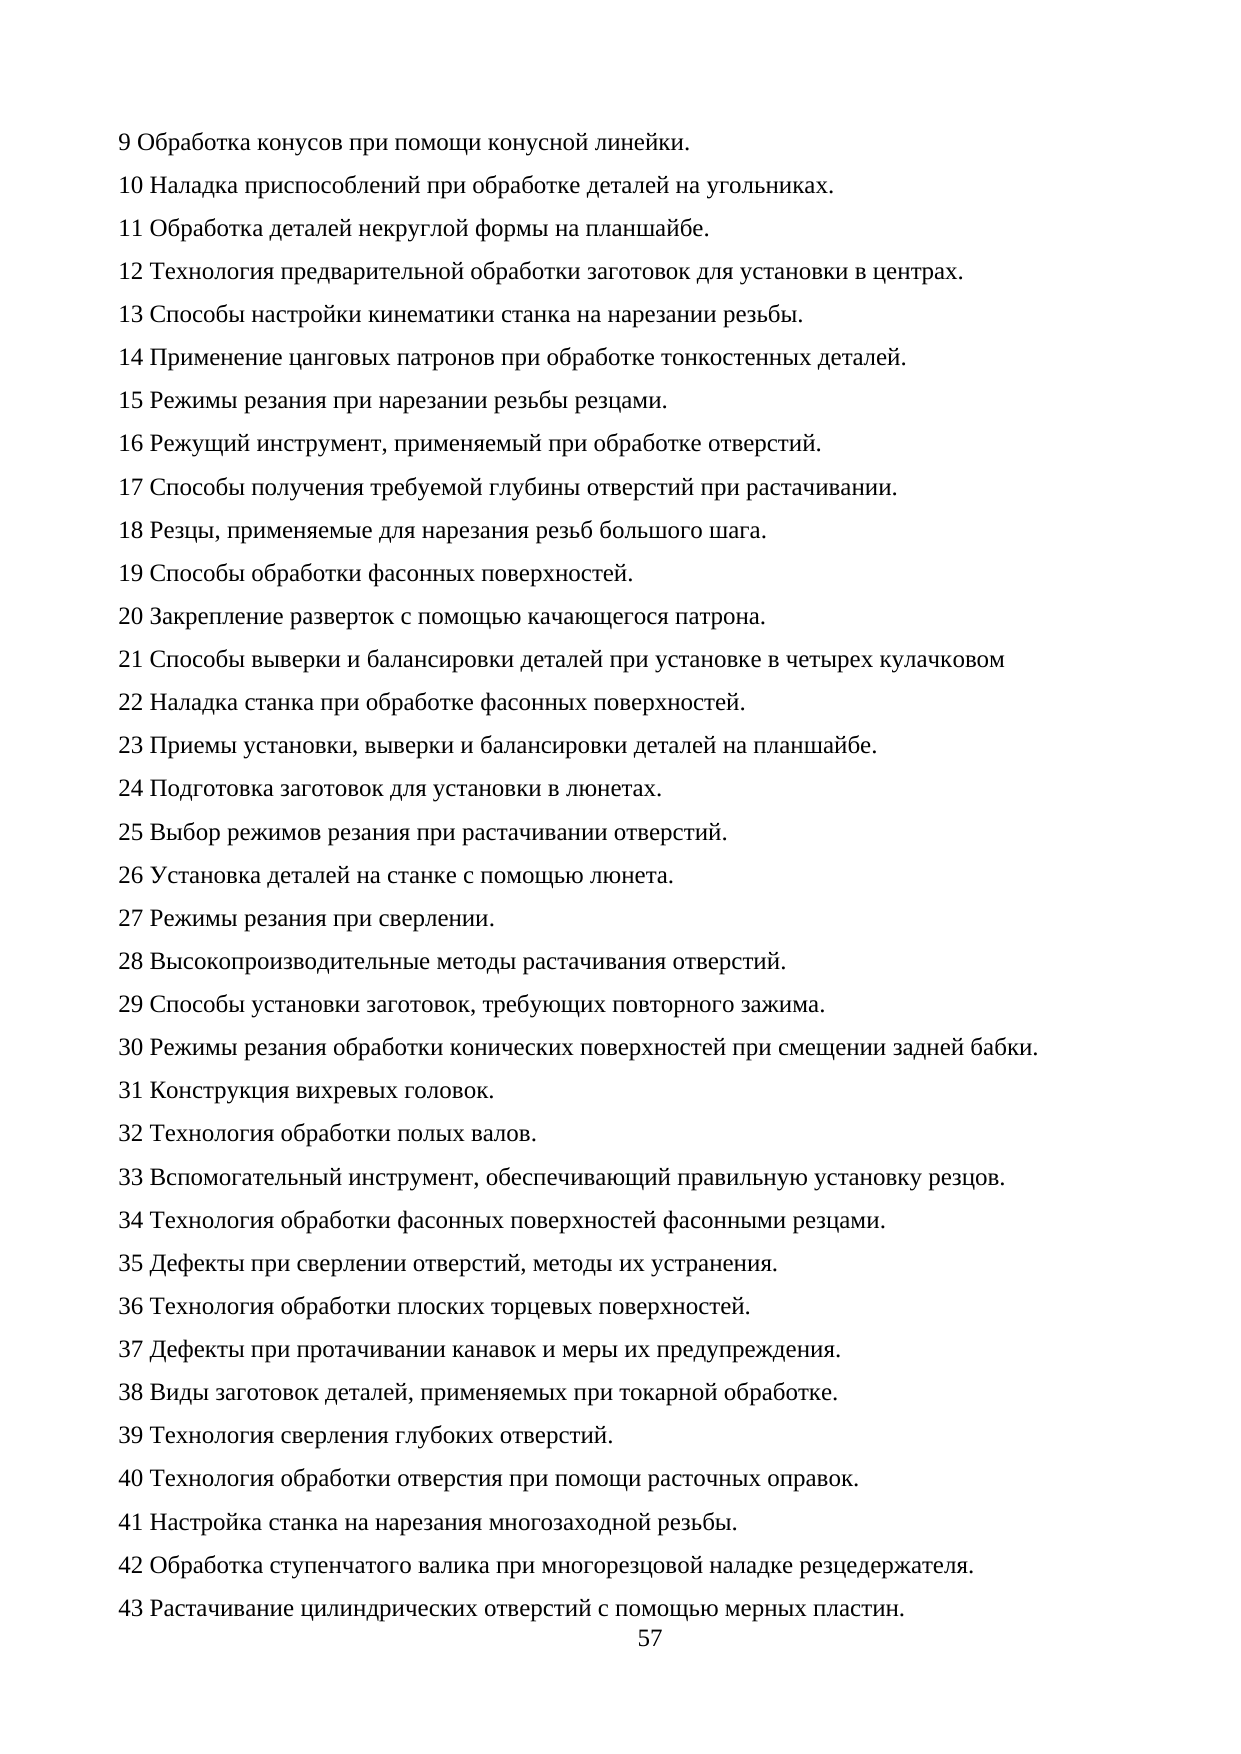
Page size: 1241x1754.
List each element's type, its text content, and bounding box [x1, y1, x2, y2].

text 30 Режимы резания обработки конических поверхностей при смещении задней бабки. [118, 1032, 1181, 1061]
text 32 Технология обработки полых валов. [118, 1118, 1181, 1147]
text 13 Способы настройки кинематики станка на нарезании резьбы. [118, 299, 1181, 328]
text 21 Способы выверки и балансировки деталей при установке в четырех кулачковом [118, 644, 1181, 673]
text 26 Установка деталей на станке с помощью люнета. [118, 860, 1181, 888]
text 10 Наладка приспособлений при обработке деталей на угольниках. [118, 170, 1181, 198]
text 12 Технология предварительной обработки заготовок для установки в центрах. [118, 256, 1181, 285]
text 35 Дефекты при сверлении отверстий, методы их устранения. [118, 1248, 1181, 1277]
text 36 Технология обработки плоских торцевых поверхностей. [118, 1291, 1181, 1320]
text 34 Технология обработки фасонных поверхностей фасонными резцами. [118, 1205, 1181, 1233]
text 28 Высокопроизводительные методы растачивания отверстий. [118, 946, 1181, 975]
text 22 Наладка станка при обработке фасонных поверхностей. [118, 687, 1181, 716]
text 40 Технология обработки отверстия при помощи расточных оправок. [118, 1463, 1181, 1492]
text 39 Технология сверления глубоких отверстий. [118, 1420, 1181, 1449]
text 18 Резцы, применяемые для нарезания резьб большого шага. [118, 515, 1181, 543]
text 25 Выбор режимов резания при растачивании отверстий. [118, 817, 1181, 845]
text 9 Обработка конусов при помощи конусной линейки. [118, 127, 1181, 155]
text 31 Конструкция вихревых головок. [118, 1075, 1181, 1104]
text 16 Режущий инструмент, применяемый при обработке отверстий. [118, 428, 1181, 457]
text 43 Растачивание цилиндрических отверстий с помощью мерных пластин. [118, 1593, 1181, 1622]
text 15 Режимы резания при нарезании резьбы резцами. [118, 385, 1181, 414]
text 24 Подготовка заготовок для установки в люнетах. [118, 773, 1181, 802]
text 17 Способы получения требуемой глубины отверстий при растачивании. [118, 472, 1181, 500]
text 29 Способы установки заготовок, требующих повторного зажима. [118, 989, 1181, 1018]
text 23 Приемы установки, выверки и балансировки деталей на планшайбе. [118, 730, 1181, 759]
text 41 Настройка станка на нарезания многозаходной резьбы. [118, 1507, 1181, 1535]
text 14 Применение цанговых патронов при обработке тонкостенных деталей. [118, 342, 1181, 371]
text 38 Виды заготовок деталей, применяемых при токарной обработке. [118, 1377, 1181, 1406]
text 20 Закрепление разверток с помощью качающегося патрона. [118, 601, 1181, 630]
text 19 Способы обработки фасонных поверхностей. [118, 558, 1181, 587]
text 33 Вспомогательный инструмент, обеспечивающий правильную установку резцов. [118, 1162, 1181, 1190]
text 11 Обработка деталей некруглой формы на планшайбе. [118, 213, 1181, 242]
text 42 Обработка ступенчатого валика при многорезцовой наладке резцедержателя. [118, 1550, 1181, 1578]
text 37 Дефекты при протачивании канавок и меры их предупреждения. [118, 1334, 1181, 1363]
text 27 Режимы резания при сверлении. [118, 903, 1181, 932]
